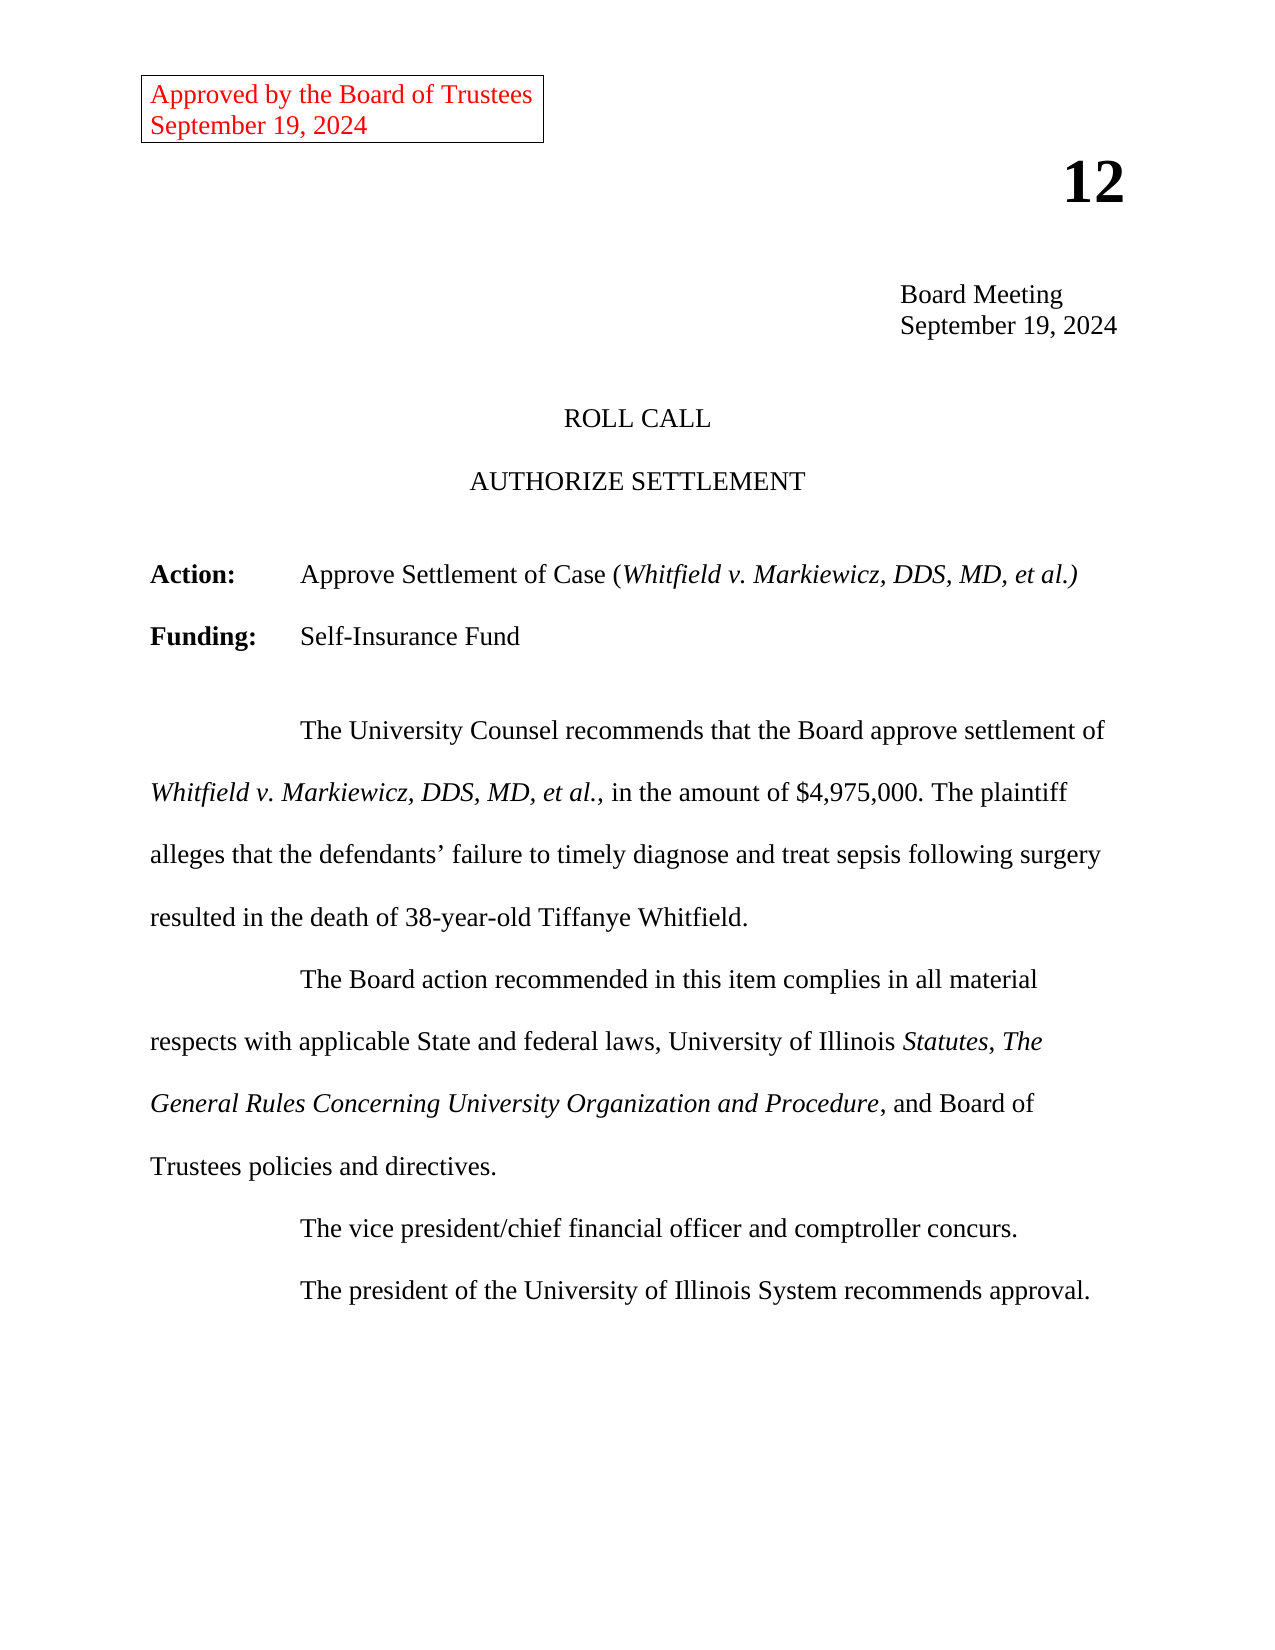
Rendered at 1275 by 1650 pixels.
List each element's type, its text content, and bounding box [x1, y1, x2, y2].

text Funding: Self-Insurance Fund [150, 620, 1125, 652]
text The vice president/chief financial officer and comptroller concurs. [150, 1212, 1125, 1243]
text September 19, 2024 [142, 106, 543, 142]
subtitle September 19, 2024 [150, 309, 1125, 340]
text The University Counsel recommends that the Board approve settlement of Whitfield v. Markiewicz, DDS, MD, et al., in the amount of $4,975,000. The plaintiff alleges that the defendants’ failure to timely diagnose and treat sepsis following surgery resulted in the death of 38-year-old Tiffanye Whitfield. [150, 714, 1125, 932]
text The president of the University of Illinois System recommends approval. [150, 1274, 1125, 1306]
text Approved by the Board of Trustees [142, 76, 543, 106]
text ROLL CALL [150, 402, 1125, 433]
subtitle Board Meeting [150, 278, 1125, 309]
text The Board action recommended in this item complies in all material respects with applicable State and federal laws, University of Illinois Statutes, The General Rules Concerning University Organization and Procedure, and Board of Trustees policies and directives. [150, 963, 1125, 1181]
subtitle AUTHORIZE SETTLEMENT [150, 465, 1125, 496]
text Action: Approve Settlement of Case (Whitfield v. Markiewicz, DDS, MD, et al.) [150, 558, 1125, 589]
subtitle 12 [150, 143, 1125, 216]
